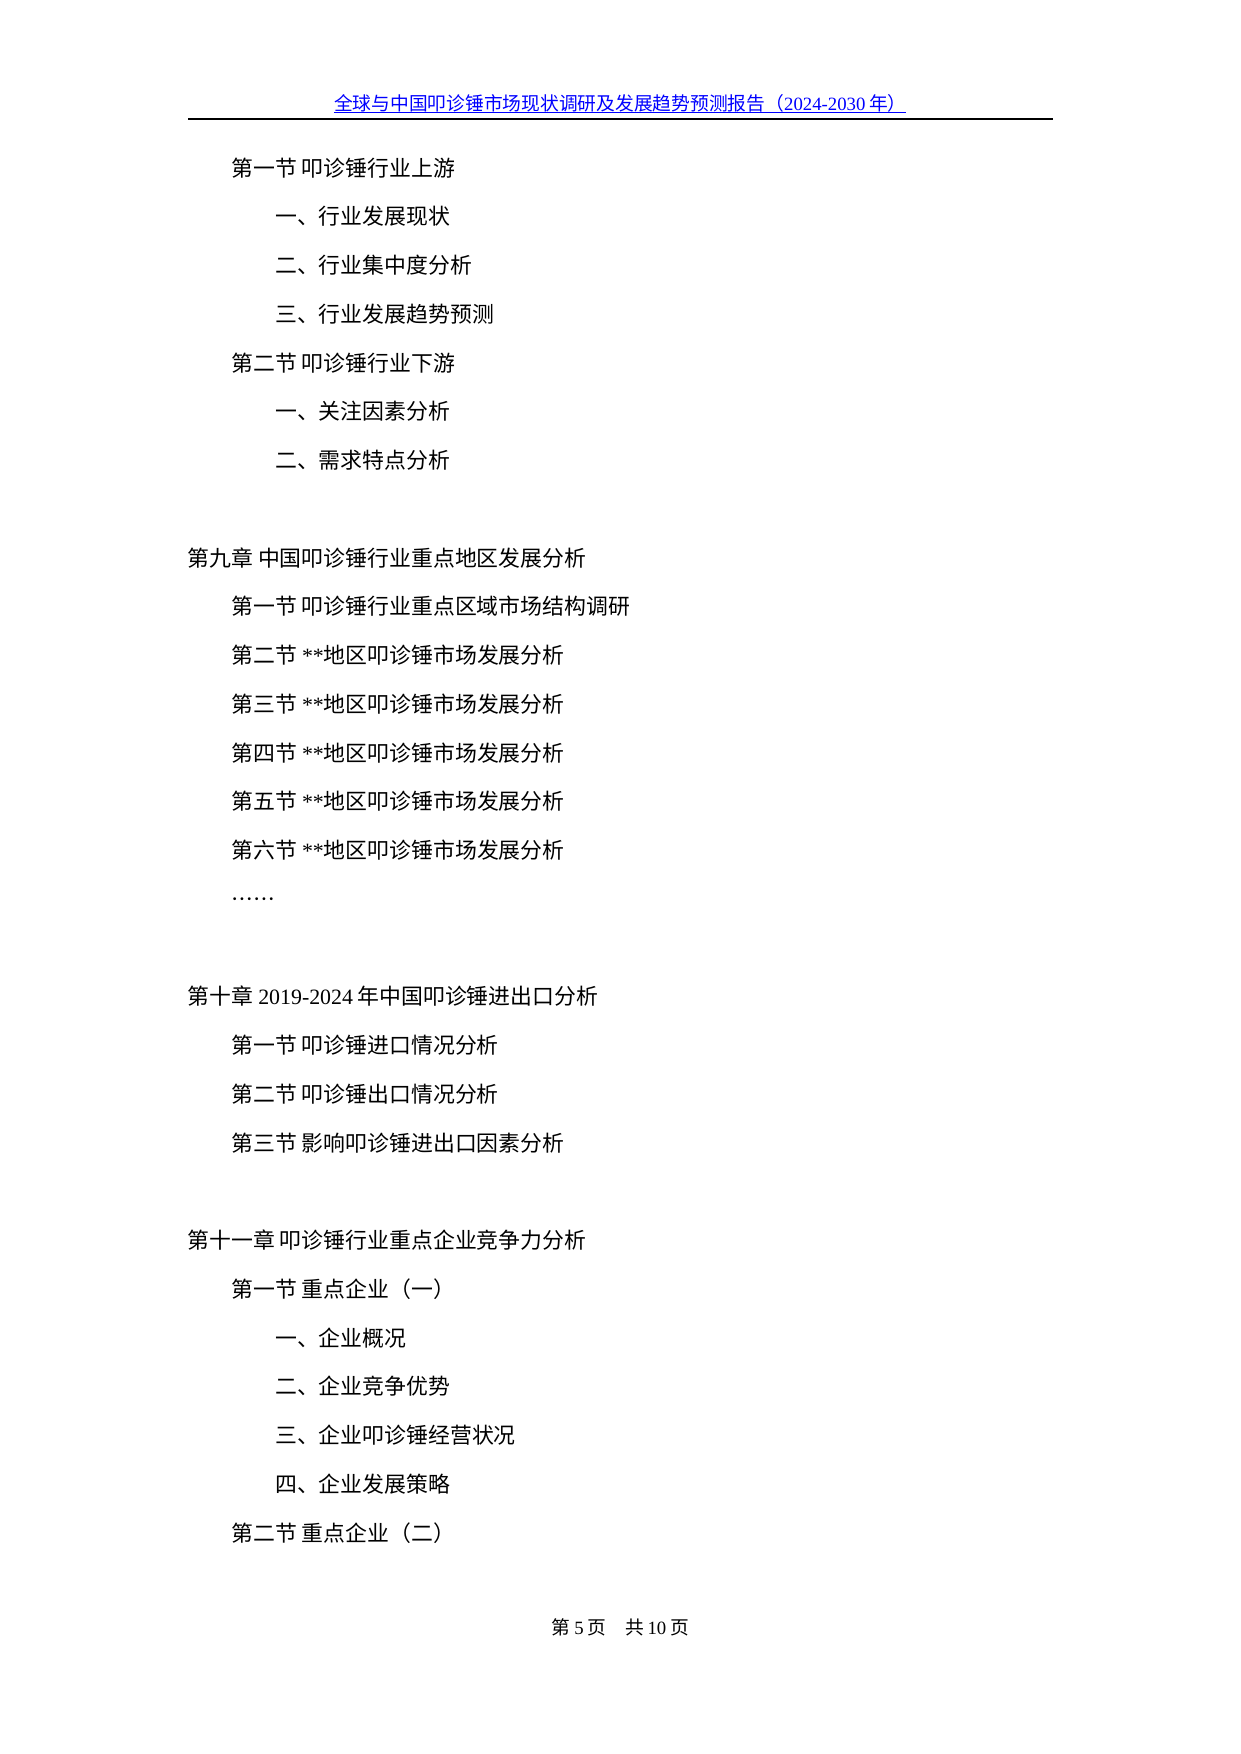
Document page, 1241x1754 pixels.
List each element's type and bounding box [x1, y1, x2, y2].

text [187, 150, 1053, 1548]
